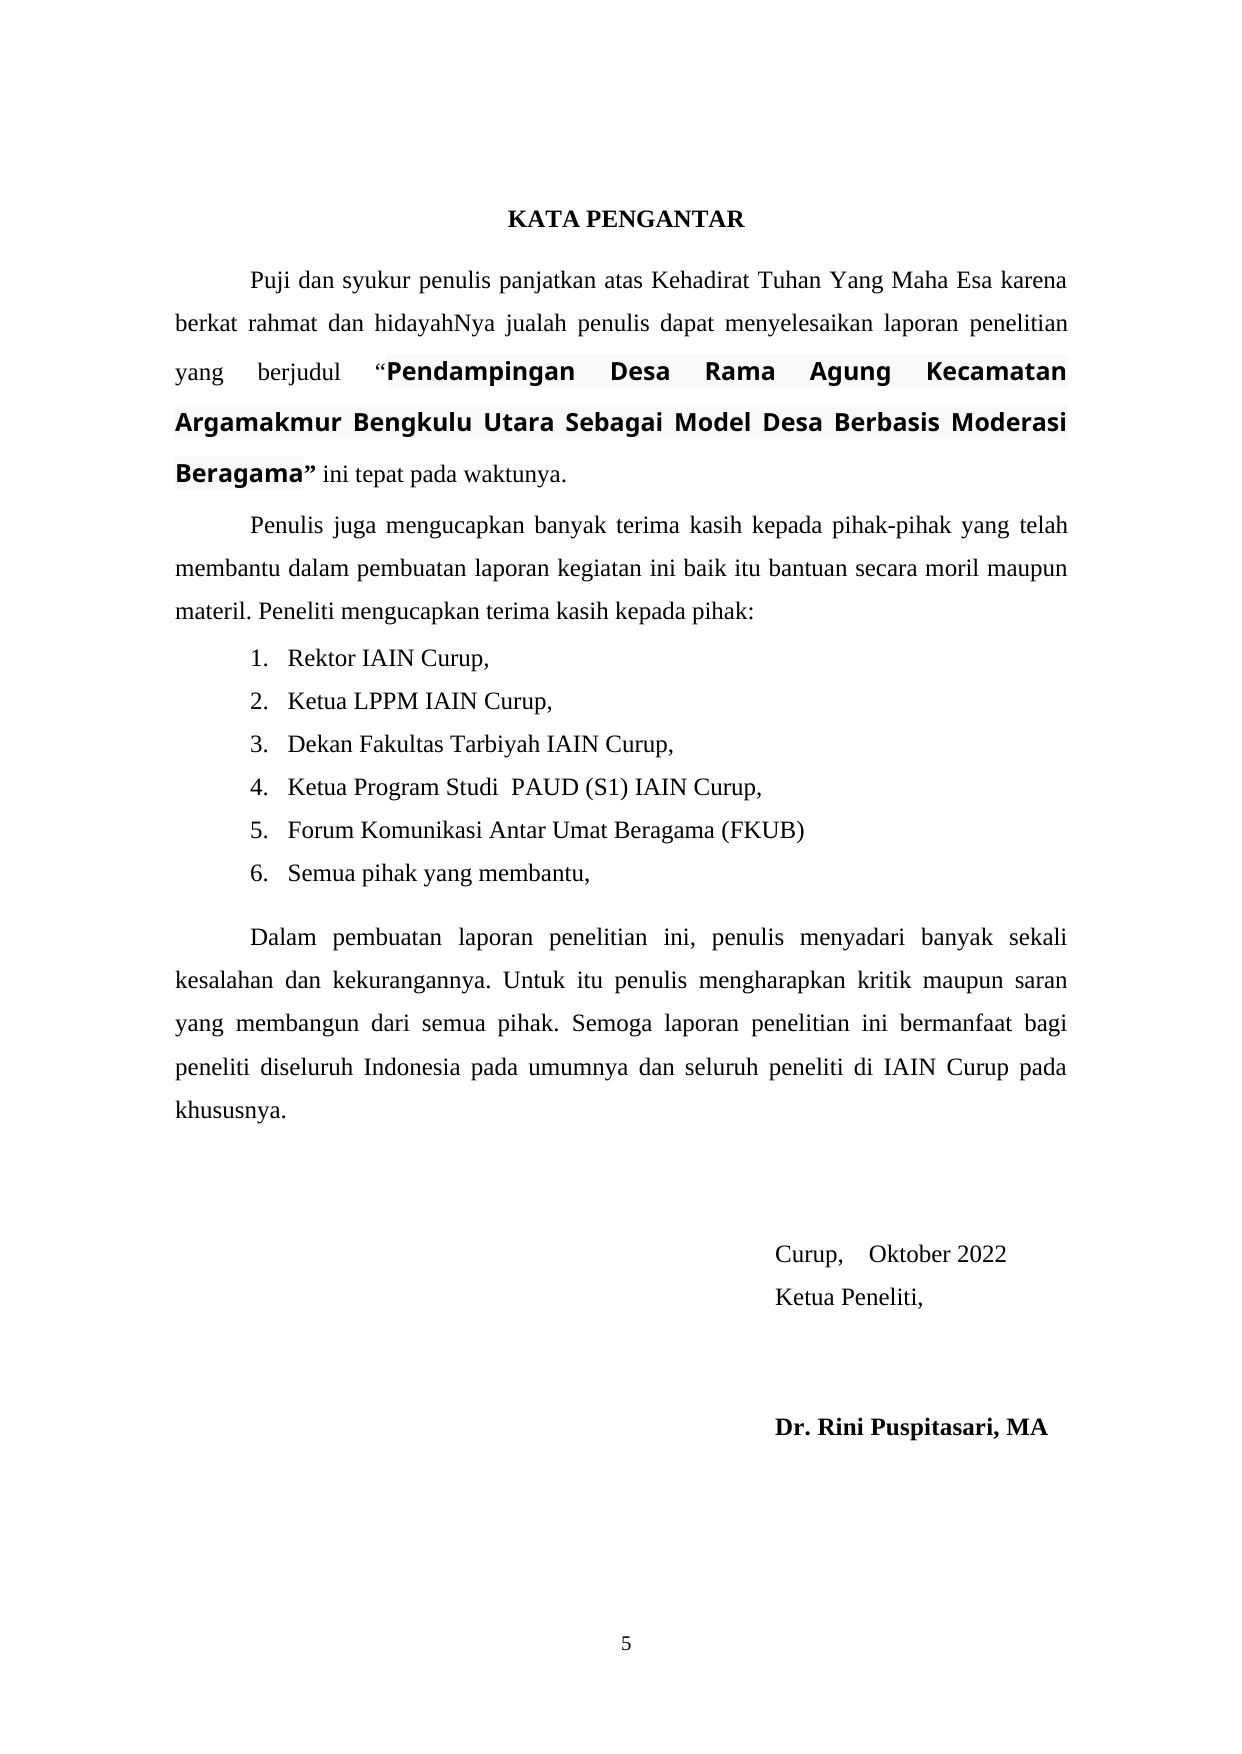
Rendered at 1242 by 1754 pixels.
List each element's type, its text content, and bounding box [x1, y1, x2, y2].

list Semua pihak yang membantu, [250, 858, 1068, 887]
text Curup, Oktober 2022 [700, 1239, 1077, 1268]
list Dekan Fakultas Tarbiyah IAIN Curup, [250, 729, 1068, 758]
list Forum Komunikasi Antar Umat Beragama (FKUB) [250, 815, 1068, 844]
text Penulis juga mengucapkan banyak terima kasih kepada pihak-pihak yang telah membantu dalam pembuatan laporan kegiatan ini baik itu bantuan secara moril maupun materil. Peneliti mengucapkan terima kasih kepada pihak: [175, 510, 1068, 625]
text KATA PENGANTAR [175, 204, 1077, 233]
text Puji dan syukur penulis panjatkan atas Kehadirat Tuhan Yang Maha Esa karena berkat rahmat dan hidayahNya jualah penulis dapat menyelesaikan laporan penelitian yang berjudul “Pendampingan Desa Rama Agung Kecamatan Argamakmur Bengkulu Utara Sebagai Model Desa Berbasis Moderasi Beragama” ini tepat pada waktunya. [175, 439, 1068, 490]
text Dalam pembuatan laporan penelitian ini, penulis menyadari banyak sekali kesalahan dan kekurangannya. Untuk itu penulis mengharapkan kritik maupun saran yang membangun dari semua pihak. Semoga laporan penelitian ini bermanfaat bagi peneliti diseluruh Indonesia pada umumnya dan seluruh peneliti di IAIN Curup pada khususnya. [175, 922, 1068, 1123]
text Puji dan syukur penulis panjatkan atas Kehadirat Tuhan Yang Maha Esa karena berkat rahmat dan hidayahNya jualah penulis dapat menyelesaikan laporan penelitian yang berjudul “Pendampingan Desa Rama Agung Kecamatan Argamakmur Bengkulu Utara Sebagai Model Desa Berbasis Moderasi Beragama” ini tepat pada waktunya. [175, 265, 1068, 405]
list Rektor IAIN Curup, [250, 643, 1068, 671]
text Dr. Rini Puspitasari, MA [700, 1412, 1077, 1441]
list Ketua LPPM IAIN Curup, [250, 686, 1068, 714]
text Ketua Peneliti, [700, 1282, 1077, 1311]
list Ketua Program Studi PAUD (S1) IAIN Curup, [250, 772, 1068, 801]
